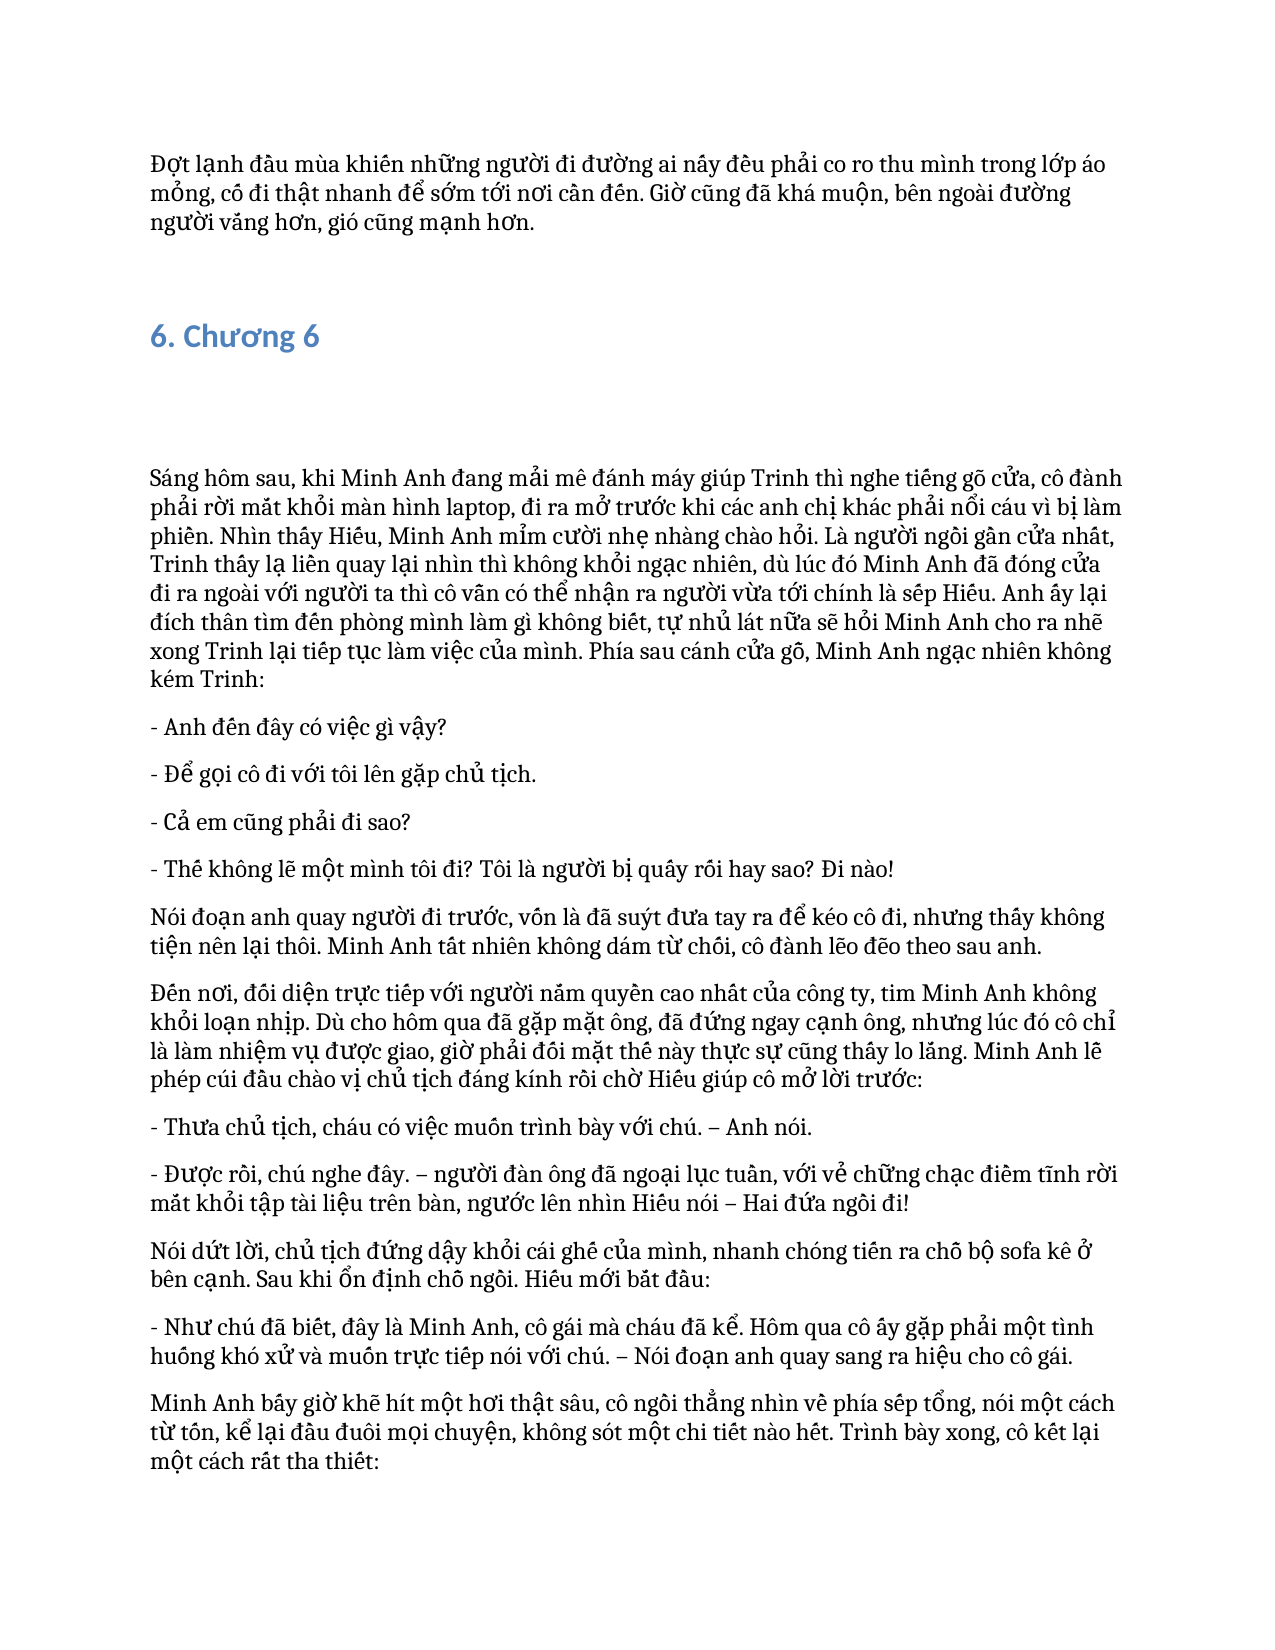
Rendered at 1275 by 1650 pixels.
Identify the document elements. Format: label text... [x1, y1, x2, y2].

subtitle 6. Chương 6 [150, 314, 1125, 355]
text - Thưa chủ tịch, cháu có việc muốn trình bày với chú. – Anh nói. [150, 1113, 1125, 1142]
text Nói dứt lời, chủ tịch đứng dậy khỏi cái ghế của mình, nhanh chóng tiến ra chỗ bộ sofa kê ở bên cạnh. Sau khi ổn định chỗ ngồi. Hiếu mới bắt đầu: [150, 1237, 1125, 1294]
text - Được rồi, chú nghe đây. – người đàn ông đã ngoại lục tuần, với vẻ chững chạc điềm tĩnh rời mắt khỏi tập tài liệu trên bàn, ngước lên nhìn Hiếu nói – Hai đứa ngồi đi! [150, 1160, 1125, 1218]
text Đến nơi, đối diện trực tiếp với người nắm quyền cao nhất của công ty, tim Minh Anh không khỏi loạn nhịp. Dù cho hôm qua đã gặp mặt ông, đã đứng ngay cạnh ông, nhưng lúc đó cô chỉ là làm nhiệm vụ được giao, giờ phải đối mặt thế này thực sự cũng thấy lo lắng. Minh Anh lễ phép cúi đầu chào vị chủ tịch đáng kính rồi chờ Hiếu giúp cô mở lời trước: [150, 979, 1125, 1094]
text Đợt lạnh đầu mùa khiến những người đi đường ai nấy đều phải co ro thu mình trong lớp áo mỏng, cố đi thật nhanh để sớm tới nơi cần đến. Giờ cũng đã khá muộn, bên ngoài đường người vắng hơn, gió cũng mạnh hơn. [150, 150, 1125, 294]
text Minh Anh bấy giờ khẽ hít một hơi thật sâu, cô ngồi thẳng nhìn về phía sếp tổng, nói một cách từ tốn, kể lại đầu đuôi mọi chuyện, không sót một chi tiết nào hết. Trình bày xong, cô kết lại một cách rất tha thiết: [150, 1389, 1125, 1475]
text - Như chú đã biết, đây là Minh Anh, cô gái mà cháu đã kể. Hôm qua cô ấy gặp phải một tình huống khó xử và muốn trực tiếp nói với chú. – Nói đoạn anh quay sang ra hiệu cho cô gái. [150, 1313, 1125, 1370]
text - Anh đến đây có việc gì vậy? [150, 713, 1125, 742]
text - Thế không lẽ một mình tôi đi? Tôi là người bị quấy rối hay sao? Đi nào! [150, 855, 1125, 884]
text Sáng hôm sau, khi Minh Anh đang mải mê đánh máy giúp Trinh thì nghe tiếng gõ cửa, cô đành phải rời mắt khỏi màn hình laptop, đi ra mở trước khi các anh chị khác phải nổi cáu vì bị làm phiền. Nhìn thấy Hiếu, Minh Anh mỉm cười nhẹ nhàng chào hỏi. Là người ngồi gần cửa nhất, Trinh thấy lạ liền quay lại nhìn thì không khỏi ngạc nhiên, dù lúc đó Minh Anh đã đóng cửa đi ra ngoài với người ta thì cô vẫn có thể nhận ra người vừa tới chính là sếp Hiếu. Anh ấy lại đích thân tìm đến phòng mình làm gì không biết, tự nhủ lát nữa sẽ hỏi Minh Anh cho ra nhẽ xong Trinh lại tiếp tục làm việc của mình. Phía sau cánh cửa gỗ, Minh Anh ngạc nhiên không kém Trinh: [150, 464, 1125, 694]
text - Để gọi cô đi với tôi lên gặp chủ tịch. [150, 760, 1125, 789]
text Nói đoạn anh quay người đi trước, vốn là đã suýt đưa tay ra để kéo cô đi, nhưng thấy không tiện nên lại thôi. Minh Anh tất nhiên không dám từ chối, cô đành lẽo đẽo theo sau anh. [150, 903, 1125, 960]
text - Cả em cũng phải đi sao? [150, 808, 1125, 837]
